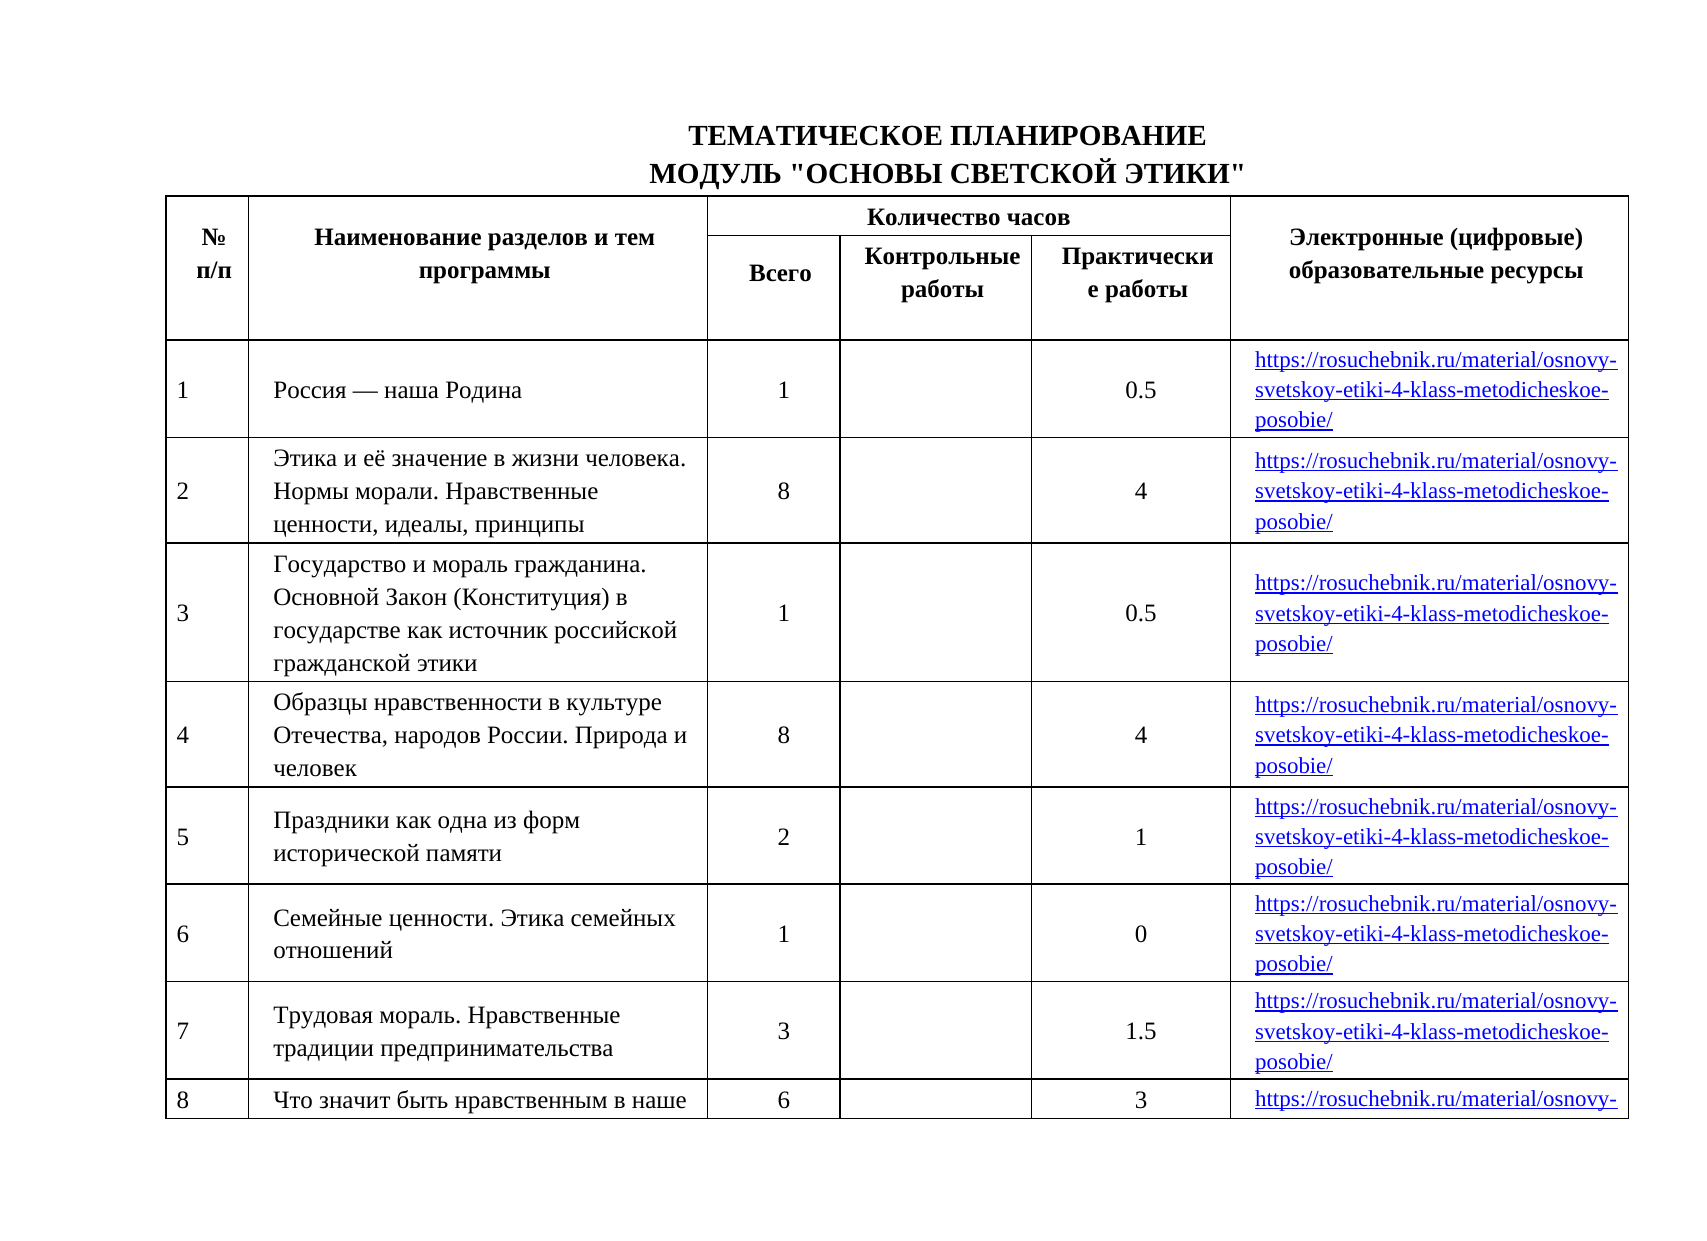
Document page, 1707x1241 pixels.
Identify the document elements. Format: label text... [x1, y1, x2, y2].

table_cell 1.5 [1032, 982, 1230, 1078]
table_cell https://rosuchebnik.ru/material/osnovy-svetskoy-etiki-4-klass-metodicheskoe-posobie/ [1231, 682, 1628, 786]
table_cell 0.5 [1032, 544, 1230, 681]
table_cell [841, 1080, 1031, 1117]
table_header Наименование разделов и тем программы [249, 197, 707, 339]
table_cell 6 [167, 885, 248, 981]
table_cell [841, 885, 1031, 981]
table_cell 1 [167, 341, 248, 437]
table_cell 0 [1032, 885, 1230, 981]
table_cell [841, 982, 1031, 1078]
table_cell 1 [708, 885, 839, 981]
table_cell Практические работы [1032, 236, 1230, 339]
table_cell 3 [708, 982, 839, 1078]
table_cell 2 [167, 438, 248, 542]
table_cell 8 [708, 438, 839, 542]
table_cell 2 [708, 788, 839, 883]
table_cell [841, 341, 1031, 437]
table_cell Этика и её значение в жизни человека. Нормы морали. Нравственные ценности, идеалы, принципы [249, 438, 707, 542]
table_cell 6 [708, 1080, 839, 1117]
table_header Электронные (цифровые) образовательные ресурсы [1231, 197, 1628, 339]
table_cell 4 [1032, 438, 1230, 542]
table_cell 8 [167, 1080, 248, 1117]
table_cell [841, 788, 1031, 883]
table_cell Семейные ценности. Этика семейных отношений [249, 885, 707, 981]
table_header Количество часов [708, 197, 1230, 234]
table_cell 4 [167, 682, 248, 786]
table_cell https://rosuchebnik.ru/material/osnovy-svetskoy-etiki-4-klass-metodicheskoe-posobie/ [1231, 544, 1628, 681]
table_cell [1231, 1080, 1628, 1117]
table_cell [249, 1080, 707, 1117]
table_cell Трудовая мораль. Нравственные традиции предпринимательства [249, 982, 707, 1078]
table_cell 5 [167, 788, 248, 883]
table_cell Образцы нравственности в культуре Отечества, народов России. Природа и человек [249, 682, 707, 786]
table_cell 3 [1032, 1080, 1230, 1117]
table_cell https://rosuchebnik.ru/material/osnovy-svetskoy-etiki-4-klass-metodicheskoe-posobie/ [1231, 982, 1628, 1078]
table_cell [841, 544, 1031, 681]
table_cell 0.5 [1032, 341, 1230, 437]
table_cell 7 [167, 982, 248, 1078]
table_cell Праздники как одна из форм исторической памяти [249, 788, 707, 883]
table_cell 8 [708, 682, 839, 786]
table_cell [841, 682, 1031, 786]
table_cell 1 [708, 544, 839, 681]
table_cell 1 [1032, 788, 1230, 883]
table_cell https://rosuchebnik.ru/material/osnovy-svetskoy-etiki-4-klass-metodicheskoe-posobie/ [1231, 341, 1628, 437]
table_cell https://rosuchebnik.ru/material/osnovy-svetskoy-etiki-4-klass-metodicheskoe-posobie/ [1231, 885, 1628, 981]
table_cell [841, 438, 1031, 542]
table_cell https://rosuchebnik.ru/material/osnovy-svetskoy-etiki-4-klass-metodicheskoe-posobie/ [1231, 438, 1628, 542]
table_cell 3 [167, 544, 248, 681]
table_cell Россия — наша Родина [249, 341, 707, 437]
list МОДУЛЬ "ОСНОВЫ СВЕТСКОЙ ЭТИКИ" [277, 157, 1618, 190]
table_cell 1 [708, 341, 839, 437]
table_cell https://rosuchebnik.ru/material/osnovy-svetskoy-etiki-4-klass-metodicheskoe-posobie/ [1231, 788, 1628, 883]
table_cell Государство и мораль гражданина. Основной Закон (Конституция) в государстве как источник российской гражданской этики [249, 544, 707, 681]
table_cell Всего [708, 236, 839, 339]
table_cell Контрольные работы [841, 236, 1031, 339]
list ТЕМАТИЧЕСКОЕ ПЛАНИРОВАНИЕ [277, 118, 1618, 152]
table_cell 4 [1032, 682, 1230, 786]
table_header № п/п [167, 197, 248, 339]
